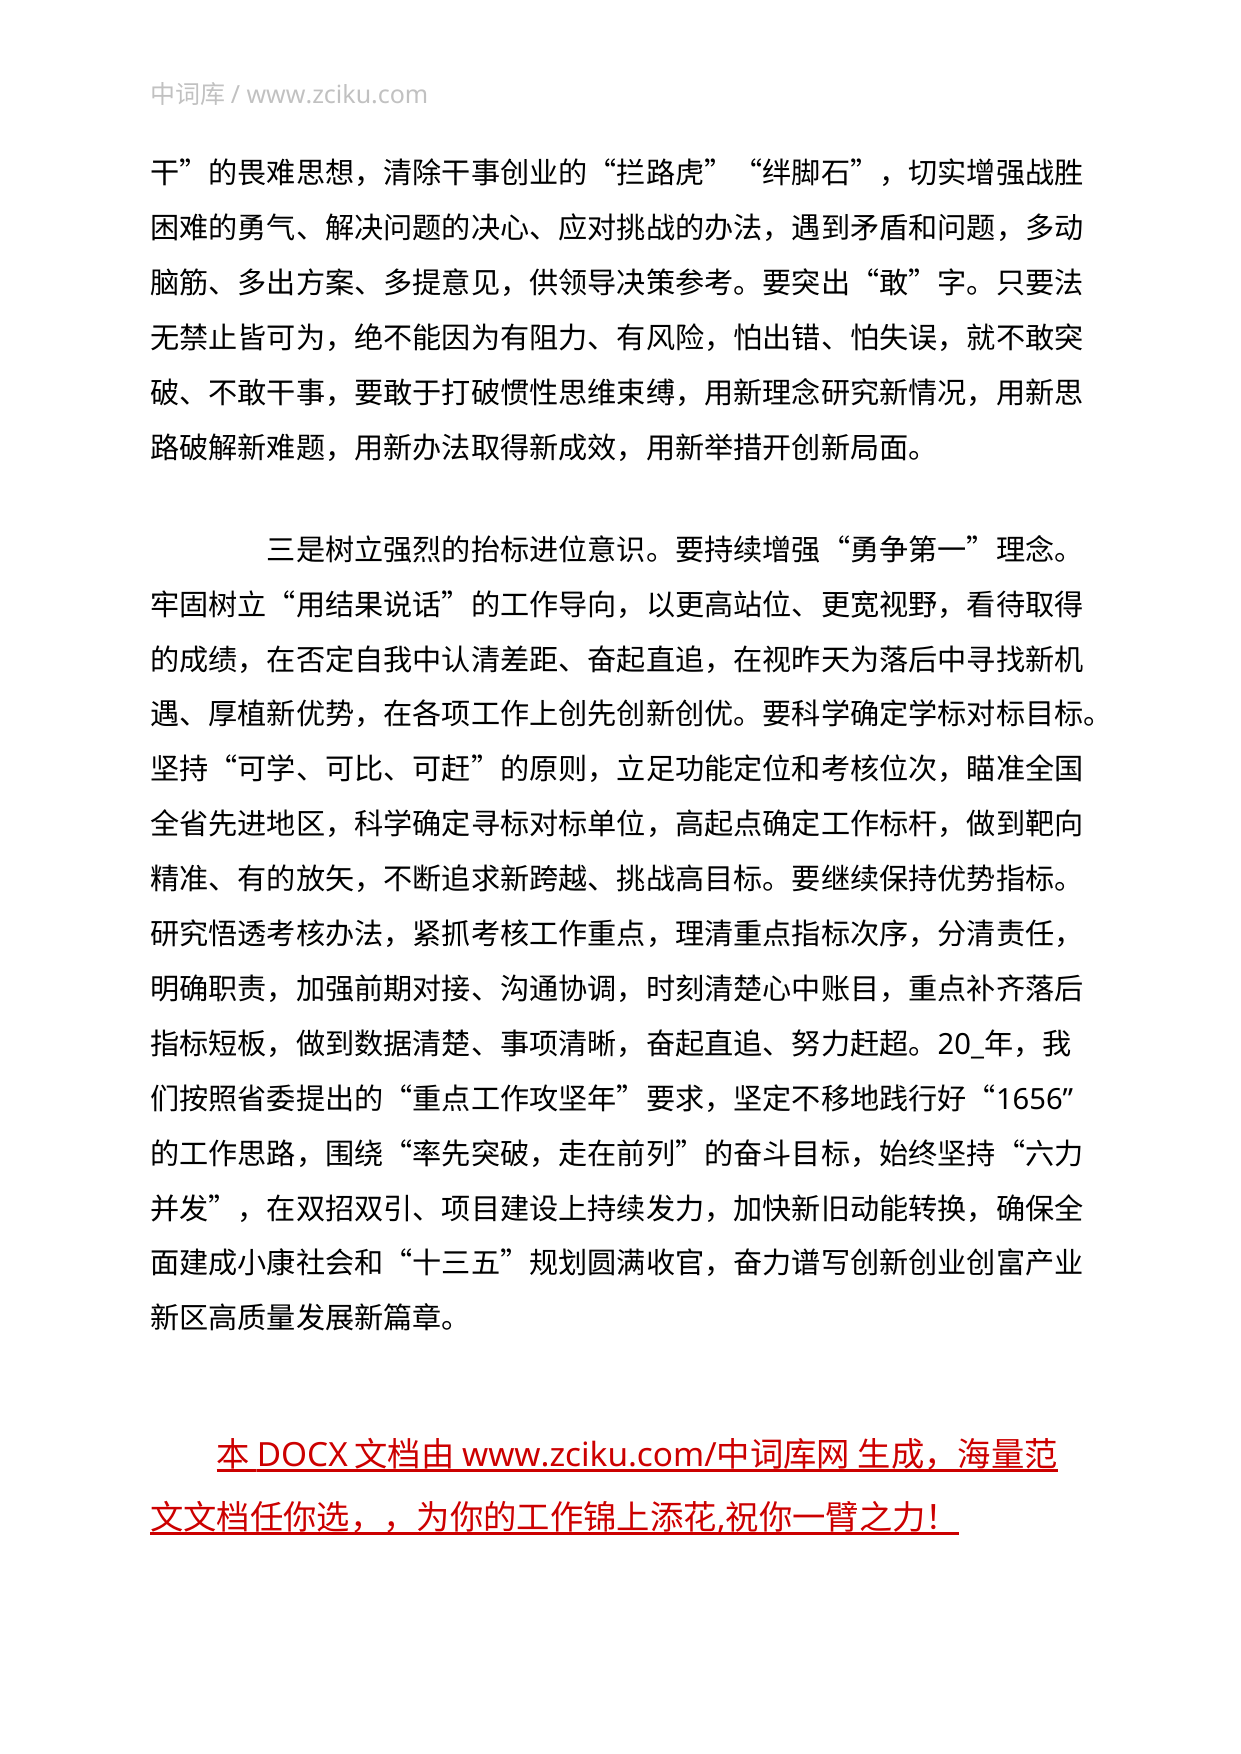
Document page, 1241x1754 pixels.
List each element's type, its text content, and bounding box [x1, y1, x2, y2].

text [150, 150, 1090, 467]
text 本DOCX文档由 www.zciku.com/中词库网 生成，海量范文文档任你选，，为你的工作锦上添花,祝你一臂之力！ [150, 1428, 1090, 1539]
text 三是树立强烈的抬标进位意识。要持续增强“勇争第一”理念。牢固树立“用结果说话”的工作导向，以更高站位、更宽视野，看待取得的成绩，在否定自我中认清差距、奋起直追，在视昨天为落后中寻找新机遇、厚植新优势，在各项工作上创先创新创优。要科学确定学标对标目标。坚持“可学、可比、可赶”的原则，立足功能定位和考核位次，瞄准全国全省先进地区，科学确定寻标对标单位，高起点确定工作标杆，做到靶向精准、有的放矢，不断追求新跨越、挑战高目标。要继续保持优势指标。研究悟透考核办法，紧抓考核工作重点，理清重点指标次序，分清责任，明确职责，加强前期对接、沟通协调，时刻清楚心中账目，重点补齐落后指标短板，做到数据清楚、事项清晰，奋起直追、努力赶超。20_年，我们按照省委提出的“重点工作攻坚年”要求，坚定不移地践行好“1656”的工作思路，围绕“率先突破，走在前列”的奋斗目标，始终坚持“六力并发”，在双招双引、项目建设上持续发力，加快新旧动能转换，确保全面建成小康社会和“十三五”规划圆满收官，奋力谱写创新创业创富产业新区高质量发展新篇章。 [150, 526, 1090, 1337]
